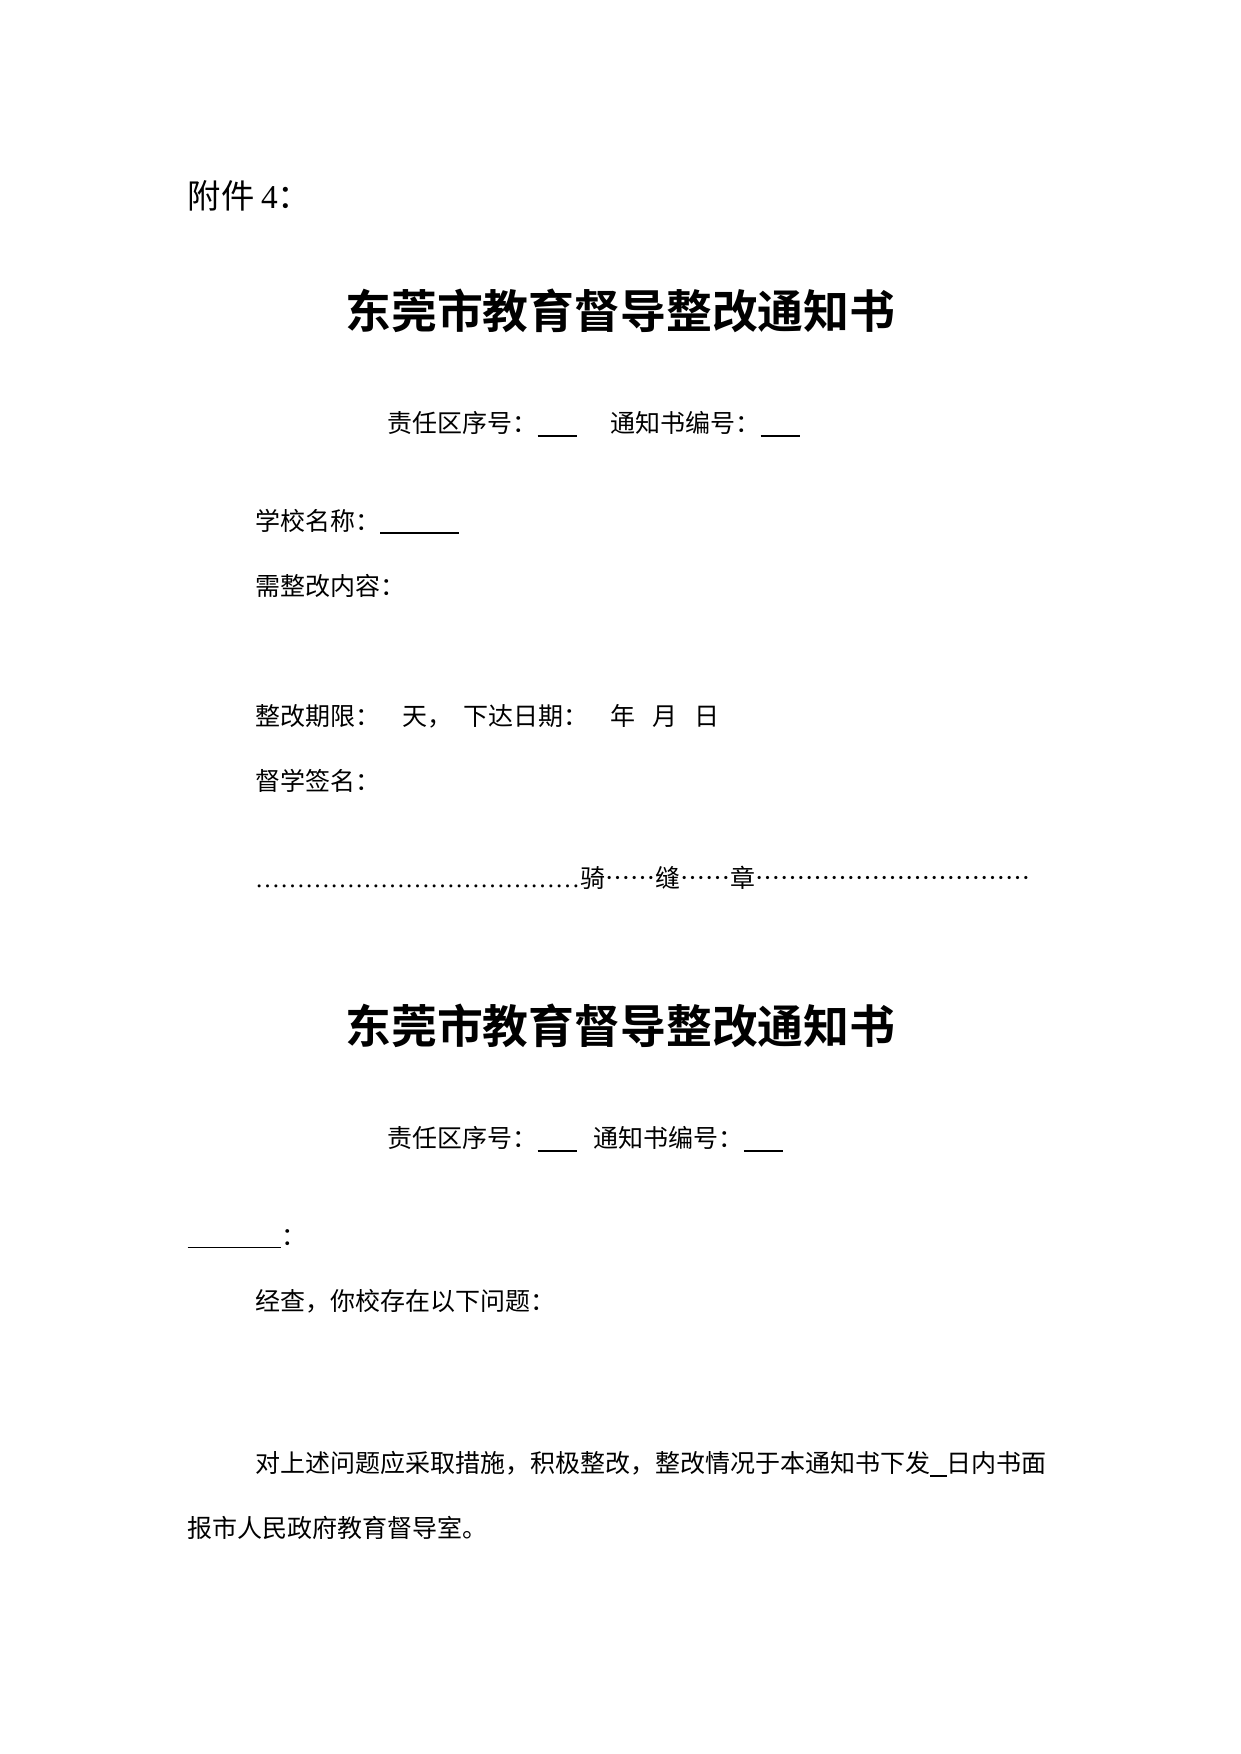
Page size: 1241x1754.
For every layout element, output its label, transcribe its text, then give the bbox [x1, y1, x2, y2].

text 附件4： [187, 162, 1053, 227]
text 责任区序号： 通知书编号： [187, 1104, 990, 1169]
text 经查，你校存在以下问题： [187, 1267, 1053, 1332]
text 学校名称： [187, 487, 1053, 552]
text ： [187, 1202, 1053, 1267]
text 整改期限： 天， 下达日期： 年 月 日 [187, 682, 1053, 747]
text 东莞市教育督导整改通知书 [187, 974, 1053, 1072]
text 东莞市教育督导整改通知书 [187, 259, 1053, 357]
text 责任区序号： 通知书编号： [187, 389, 990, 454]
text 对上述问题应采取措施，积极整改，整改情况于本通知书下发 日内书面报市人民政府教育督导室。 [187, 1429, 1053, 1559]
text 需整改内容： [187, 552, 1053, 617]
text 督学签名： [187, 747, 1053, 812]
text …………………………………骑……缝……章…………………………… [187, 844, 1053, 909]
